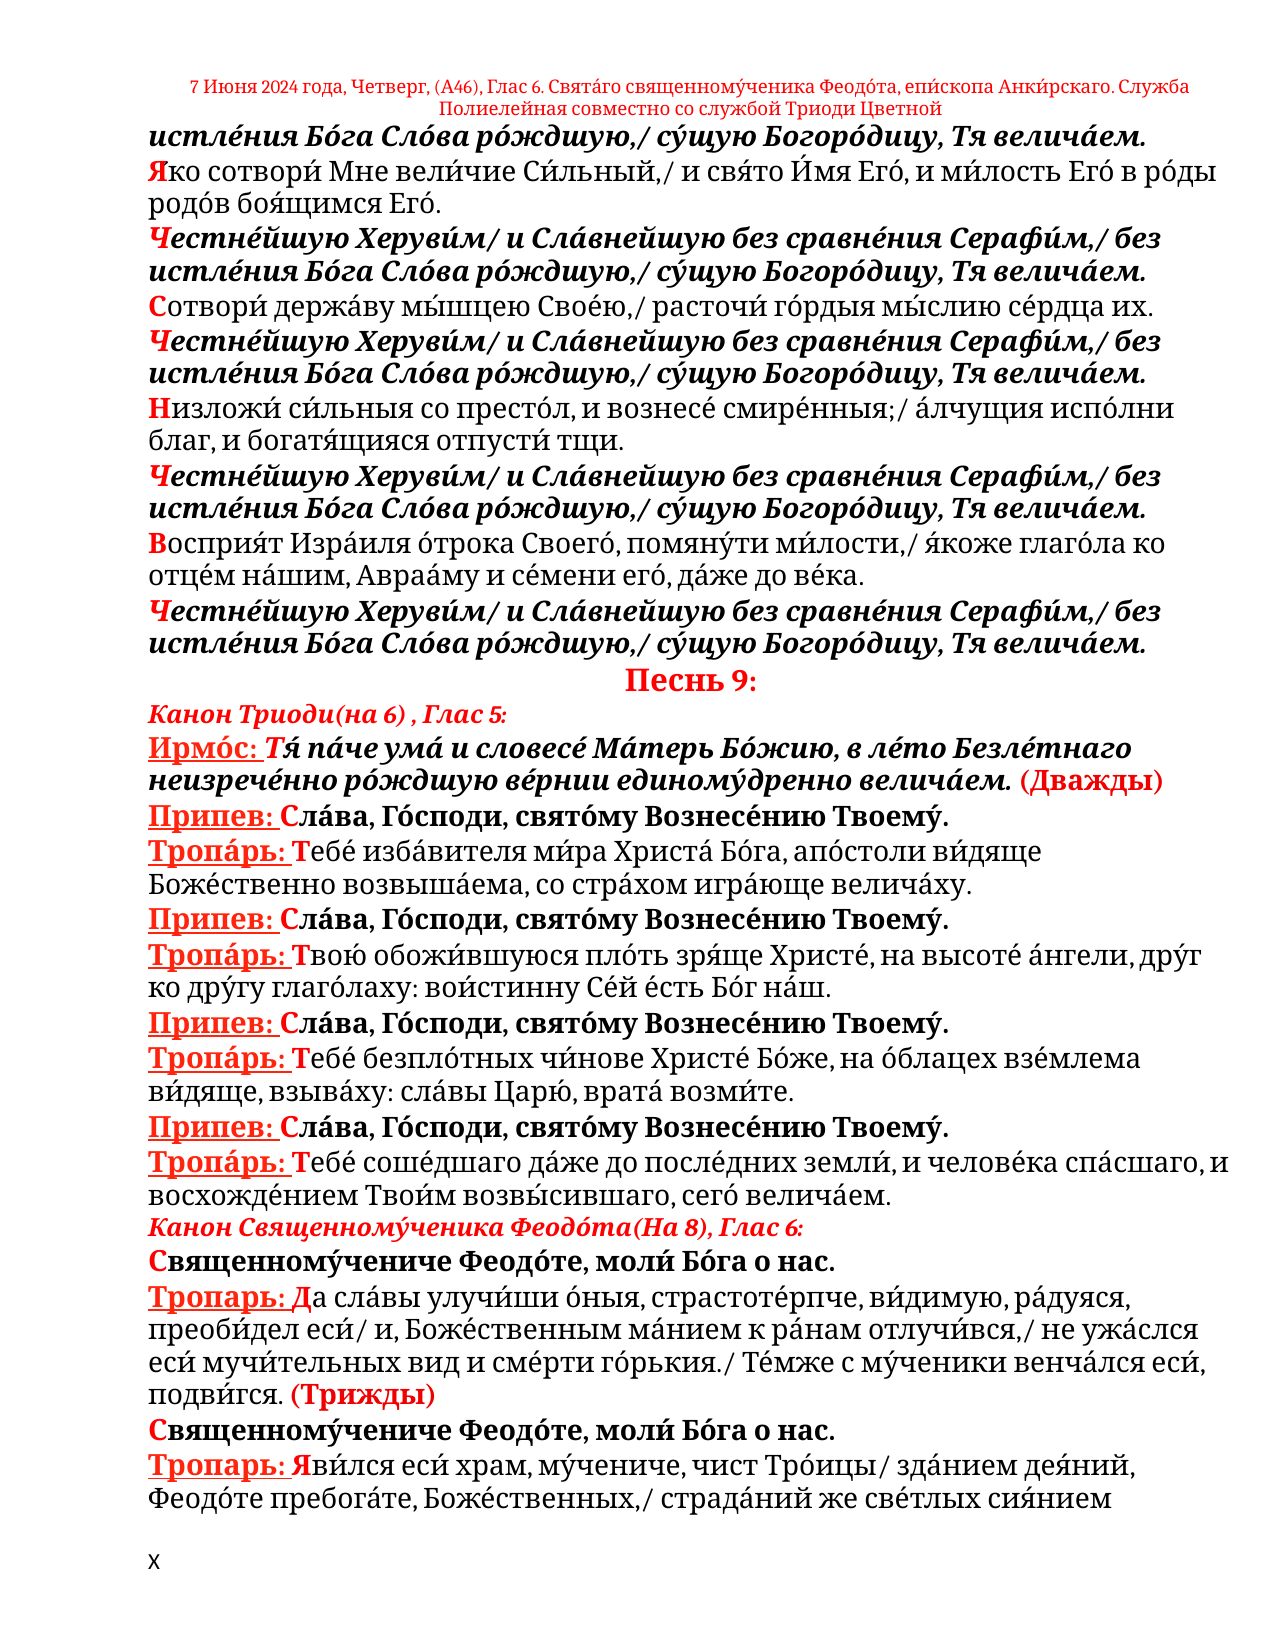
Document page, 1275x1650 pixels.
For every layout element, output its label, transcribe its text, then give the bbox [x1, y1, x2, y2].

text Песнь 9: [148, 1206, 1233, 1241]
text Честне́йшую Херуви́м/ и Сла́внейшую без сравне́ния Серафи́м,/ без истле́ния Бо́га Сло́ва ро́ждшую,/ су́щую Богоро́дицу, Тя велича́ем. [148, 630, 1233, 696]
text Честне́йшую Херуви́м/ и Сла́внейшую без сравне́ния Серафи́м,/ без истле́ния Бо́га Сло́ва ро́ждшую,/ су́щую Богоро́дицу, Тя велича́ем. [148, 765, 1233, 831]
text Песнь Пресвято́й Богоро́дицы: [148, 454, 1233, 490]
text Восприя́т Изра́иля о́трока Своего́, помяну́ти ми́лости,/ я́коже глаго́ла ко отце́м на́шим, Авраа́му и се́мени его́, да́же до ве́ка. [148, 1071, 1233, 1135]
text Я́ко призре́ на смире́ние рабы́ Своея́,/ се бо от ны́не ублажа́т Мя вси ро́ди. [148, 596, 1233, 628]
text Честне́йшую Херуви́м/ и Сла́внейшую без сравне́ния Серафи́м,/ без истле́ния Бо́га Сло́ва ро́ждшую,/ су́щую Богоро́дицу, Тя велича́ем. [148, 1003, 1233, 1068]
text Припев: Сла́ва, Го́споди, свято́му Вознесе́нию Твоему́. [148, 1342, 1233, 1376]
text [148, 1446, 1233, 1479]
text Хор: Хва́лим, благослови́м, покланя́емся Го́сподеви, пою́ще и превоз-нося́ще во вся ве́ки. [148, 260, 1233, 326]
text Я́ко сотвори́ Мне вели́чие Си́льный,/ и свя́то И́мя Его́, и ми́лость Его́ в ро́ды родо́в боя́щимся Его́. [148, 698, 1233, 763]
text Ирмос: Из Отца́ пре́жде век рожде́ннаго Сы́на и Бо́га / и в после́дняя ле́та воплоще́ннаго от Де́вы Ма́тере, / свяще́нницы, по́йте, / лю́дие, превозноси́те во вся ве́ки. [148, 328, 1233, 426]
text Диа́кон: Богоро́дицу и Ма́терь Све́та в пе́снех возвели́чим. [148, 428, 1233, 452]
text Честне́йшую Херуви́м/ и Сла́внейшую без сравне́ния Серафи́м,/ без истле́ния Бо́га Сло́ва ро́ждшую,/ су́щую Богоро́дицу, Тя велича́ем. [148, 528, 1233, 594]
text Ирмо́с: Тя́ па́че ума́ и словесе́ Ма́терь Бо́жию, в ле́то Безле́тнаго неизрече́нно ро́ждшую ве́рнии единому́дренно велича́ем. (Дважды) [148, 1274, 1233, 1340]
text Богоро́дичен: Ри́торов язы́к та́инства Твоего́ недоуме́нную глубину́ изрещи́ не мо́жет:/ Сло́во бо Бо́жие па́че сло́ва родила́ еси́,/ Пречи́стая Де́во, во спасе́ние всех. [148, 121, 1233, 219]
text Сотвори́ держа́ву мы́шцею Свое́ю,/ расточи́ го́рдыя мы́слию се́рдца их. [148, 833, 1233, 866]
text Канон Триоди(на 6) , Глас 5: [148, 1243, 1233, 1272]
text Тропа́рь: Тебе́ изба́вителя ми́ра Христа́ Бо́га, апо́столи ви́дяще Боже́ственно возвыша́ема, со стра́хом игра́юще велича́ху. [148, 1378, 1233, 1444]
text Честне́йшую Херуви́м/ и Сла́внейшую без сравне́ния Серафи́м,/ без истле́ния Бо́га Сло́ва ро́ждшую,/ су́щую Богоро́дицу, Тя велича́ем. [148, 1137, 1233, 1203]
text Честне́йшую Херуви́м/ и Сла́внейшую без сравне́ния Серафи́м,/ без истле́ния Бо́га Сло́ва ро́ждшую,/ су́щую Богоро́дицу, Тя велича́ем. [148, 868, 1233, 934]
text Хор: Вели́чит душа́ Моя́ Го́спода,/ и возра́довася дух Мой о Бо́зе Спа́се Мое́м. [148, 492, 1233, 526]
text Катавасия , Глас 5: [148, 222, 1233, 258]
text Низложи́ си́льныя со престо́л, и вознесе́ смире́нныя;/ а́лчущия испо́лни благ, и богатя́щияся отпусти́ тщи. [148, 936, 1233, 1001]
